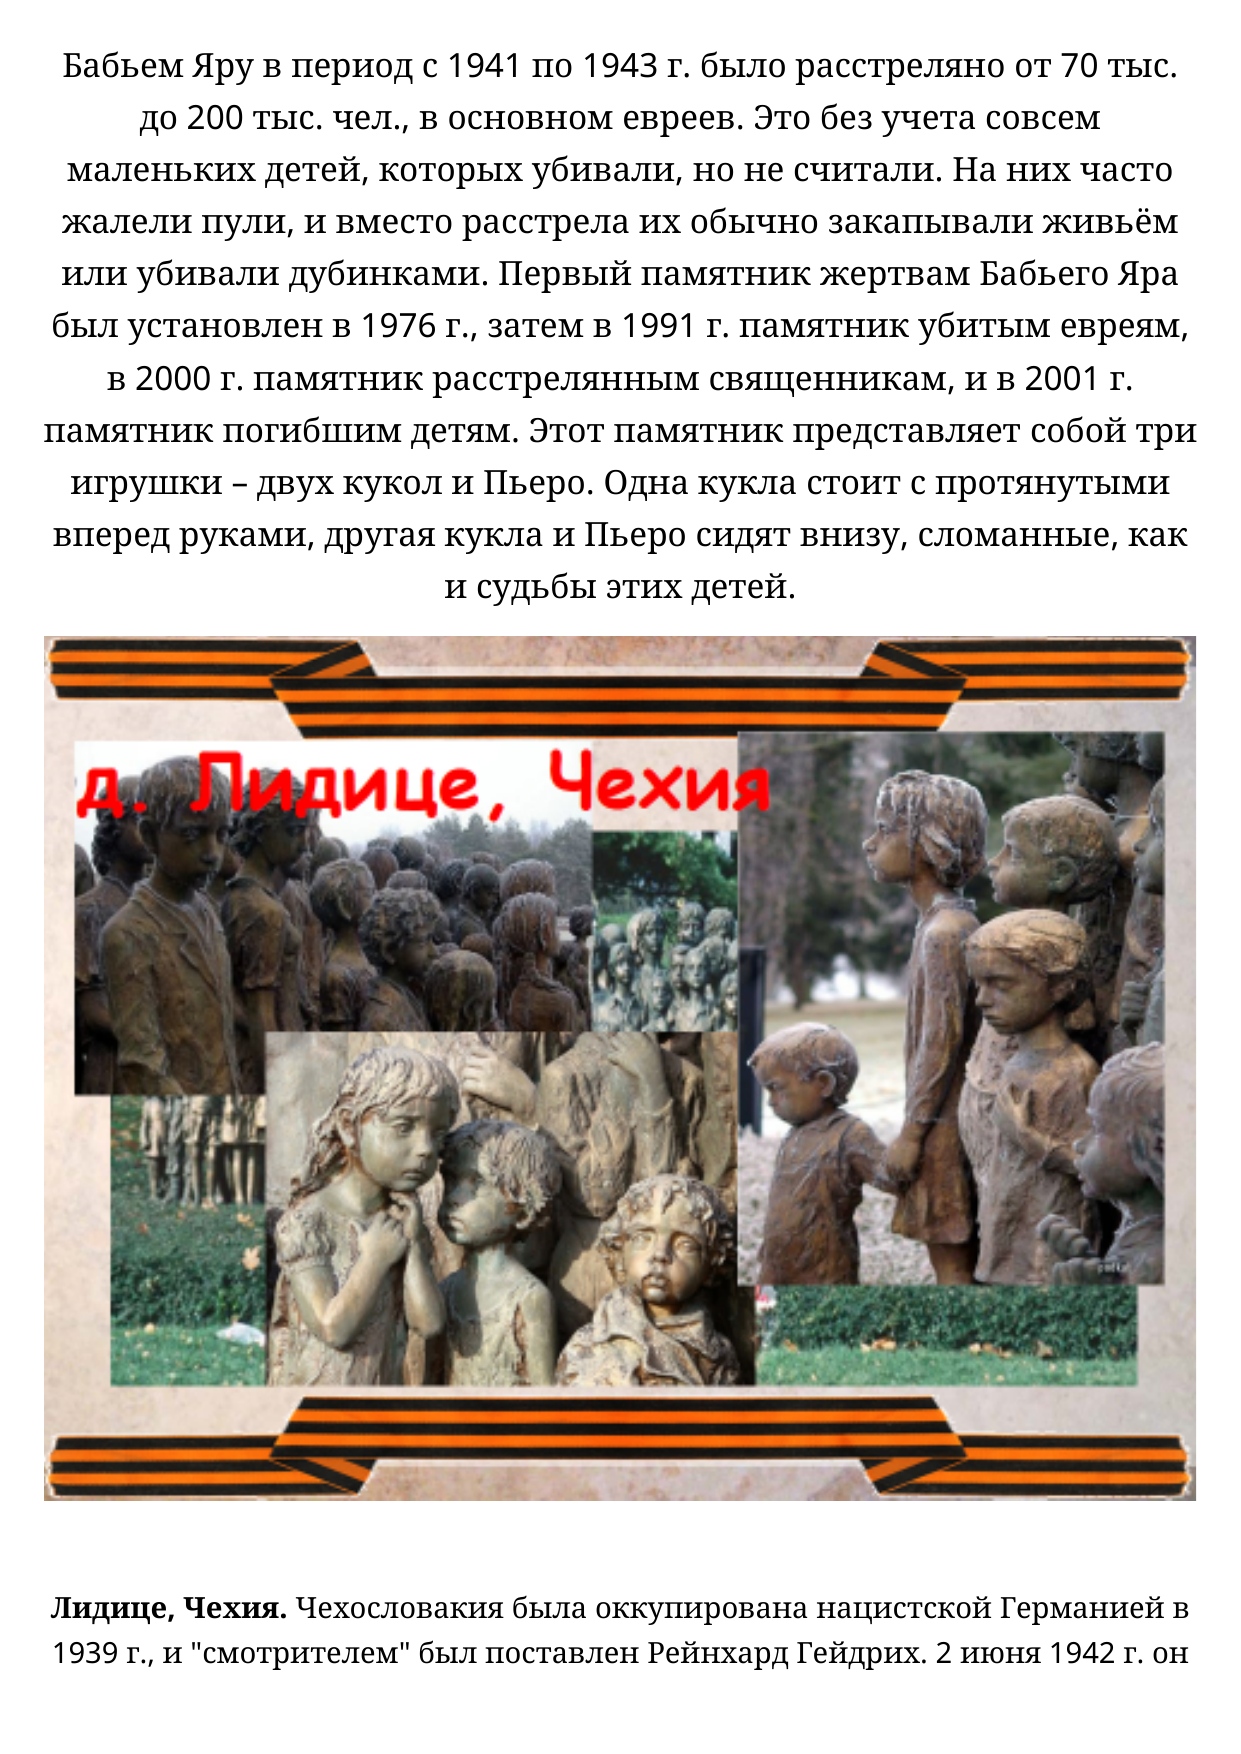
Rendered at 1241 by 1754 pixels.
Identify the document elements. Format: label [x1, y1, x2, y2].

text [41, 1587, 1199, 1672]
picture [44, 636, 1197, 1501]
text [41, 41, 1199, 609]
